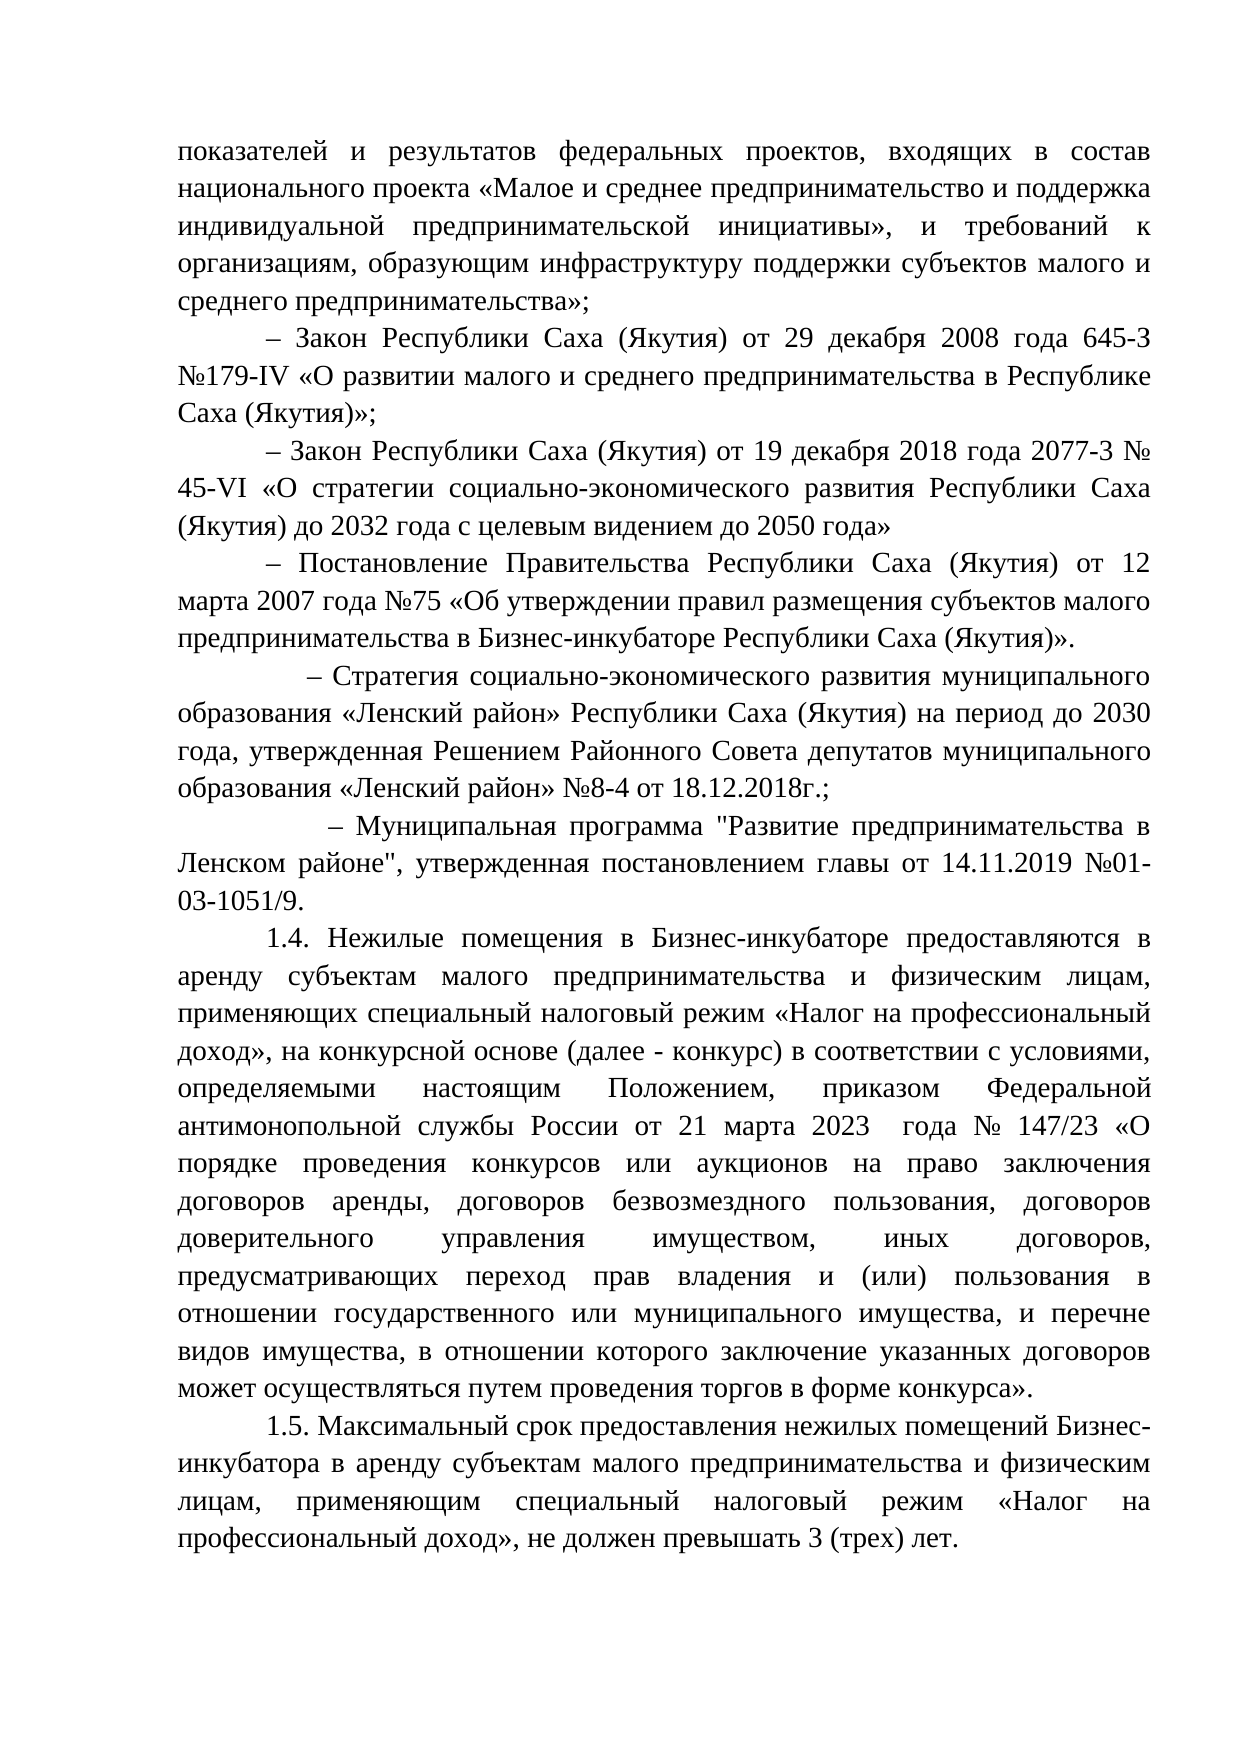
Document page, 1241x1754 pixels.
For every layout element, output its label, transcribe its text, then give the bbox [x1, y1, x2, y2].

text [177, 130, 1152, 317]
text – Постановление Правительства Республики Саха (Якутия) от 12 марта 2007 года №75 «Об утверждении правил размещения субъектов малого предпринимательства в Бизнес-инкубаторе Республики Саха (Якутия)». [177, 542, 1152, 655]
text – Закон Республики Саха (Якутия) от 29 декабря 2008 года 645-З №179-IV «О развитии малого и среднего предпринимательства в Республике Саха (Якутия)»; [177, 317, 1152, 430]
text 1.5. Максимальный срок предоставления нежилых помещений Бизнес-инкубатора в аренду субъектам малого предпринимательства и физическим лицам, применяющим специальный налоговый режим «Налог на профессиональный доход», не должен превышать 3 (трех) лет. [177, 1405, 1152, 1555]
text – Стратегия социально-экономического развития муниципального образования «Ленский район» Республики Саха (Якутия) на период до 2030 года, утвержденная Решением Районного Совета депутатов муниципального образования «Ленский район» №8-4 от 18.12.2018г.; [177, 655, 1152, 805]
text – Муниципальная программа "Развитие предпринимательства в Ленском районе", утвержденная постановлением главы от 14.11.2019 №01-03-1051/9. [177, 805, 1152, 917]
text – Закон Республики Саха (Якутия) от 19 декабря 2018 года 2077-3 № 45-VI «О стратегии социально-экономического развития Республики Саха (Якутия) до 2032 года с целевым видением до 2050 года» [177, 430, 1152, 542]
text 1.4. Нежилые помещения в Бизнес-инкубаторе предоставляются в аренду субъектам малого предпринимательства и физическим лицам, применяющих специальный налоговый режим «Налог на профессиональный доход», на конкурсной основе (далее - конкурс) в соответствии с условиями, определяемыми настоящим Положением, приказом Федеральной антимонопольной службы России от 21 марта 2023 года № 147/23 «О порядке проведения конкурсов или аукционов на право заключения договоров аренды, договоров безвозмездного пользования, договоров доверительного управления имуществом, иных договоров, предусматривающих переход прав владения и (или) пользования в отношении государственного или муниципального имущества, и перечне видов имущества, в отношении которого заключение указанных договоров может осуществляться путем проведения торгов в форме конкурса». [177, 917, 1152, 1405]
